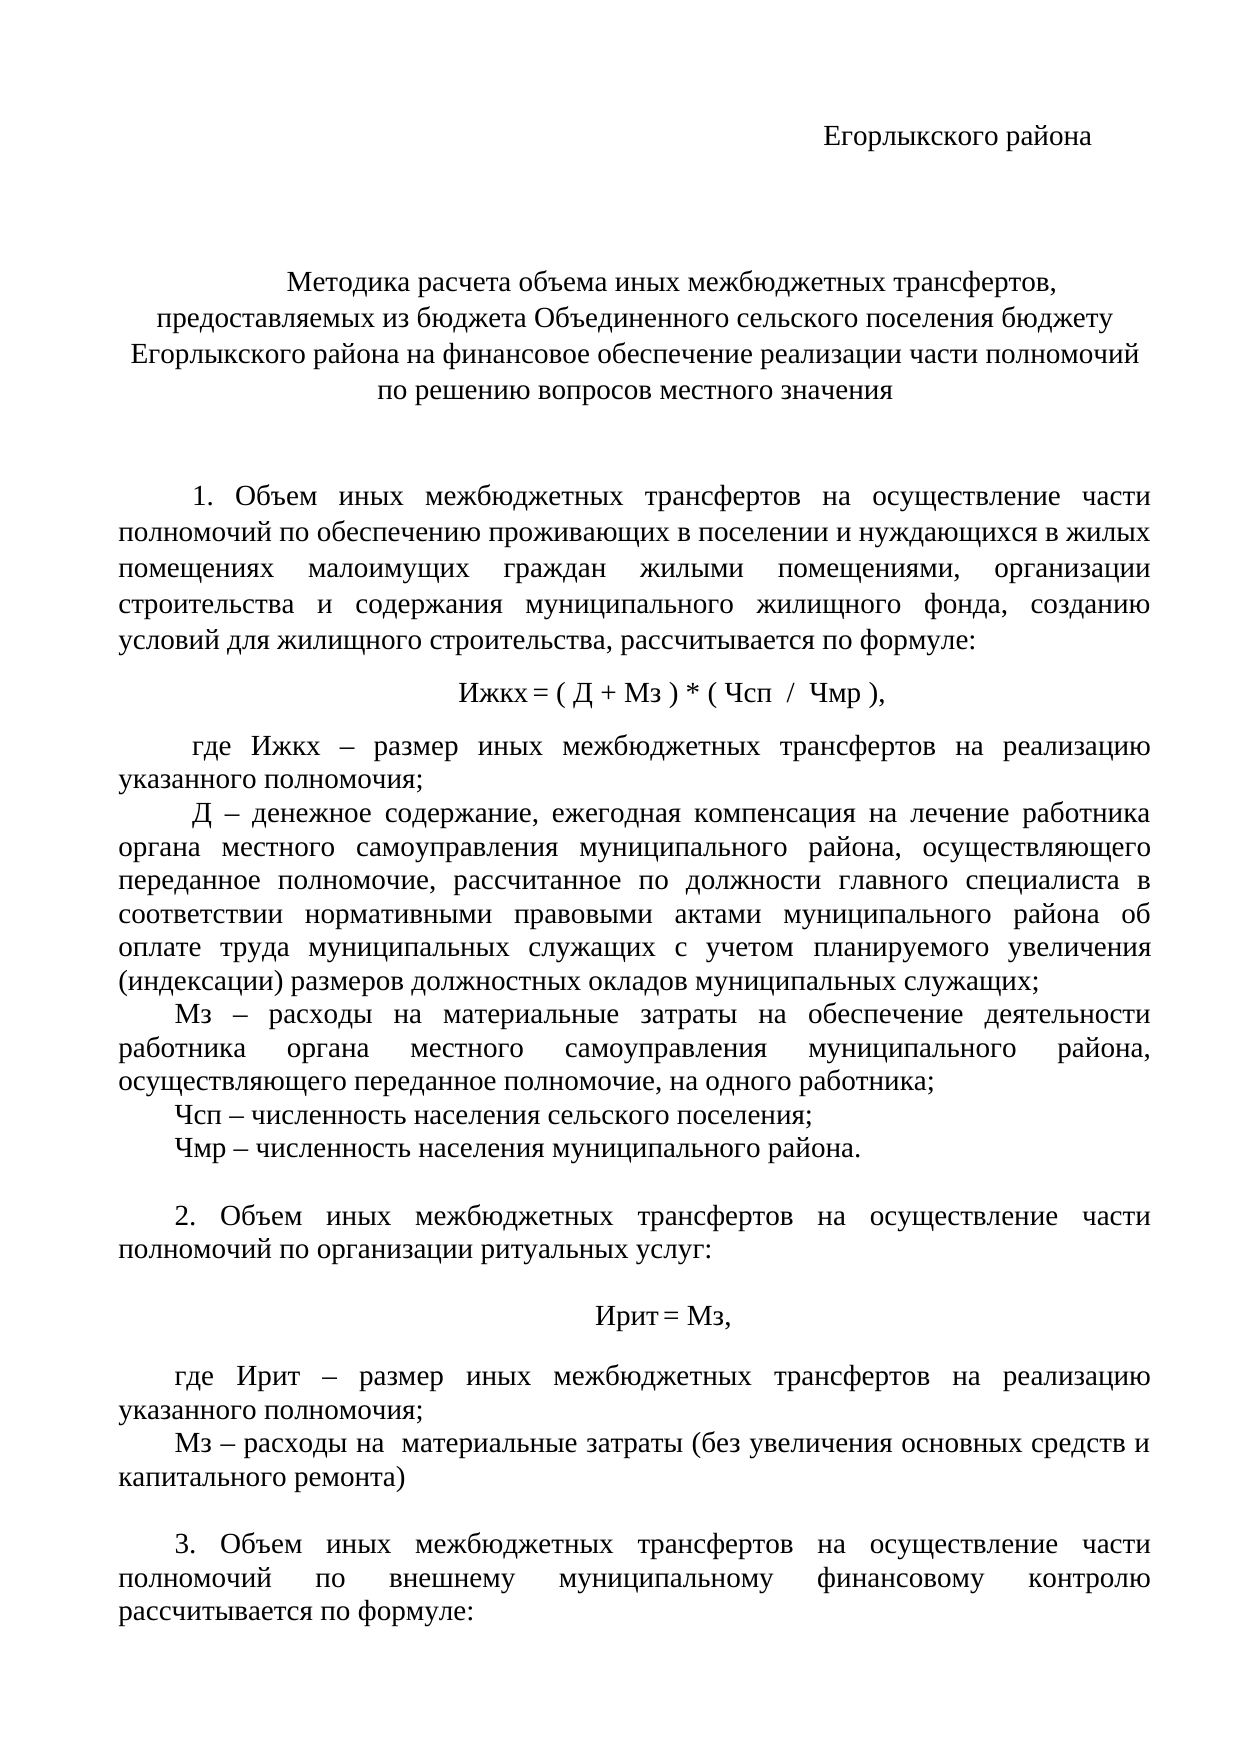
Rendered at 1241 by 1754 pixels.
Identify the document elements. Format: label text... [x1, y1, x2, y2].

text Ижкх = ( Д + Мз ) * ( Чсп / Чмр ), [118, 675, 1152, 709]
text 2. Объем иных межбюджетных трансфертов на осуществление части полномочий по организации ритуальных услуг: [118, 1198, 1152, 1265]
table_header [546, 118, 1103, 158]
text Чсп – численность населения сельского поселения; [118, 1097, 1152, 1131]
text Д – денежное содержание, ежегодная компенсация на лечение работника органа местного самоуправления муниципального района, осуществляющего переданное полномочие, рассчитанное по должности главного специалиста в соответствии нормативными правовыми актами муниципального района об оплате труда муниципальных служащих с учетом планируемого увеличения (индексации) размеров должностных окладов муниципальных служащих; [118, 795, 1152, 996]
text Мз – расходы на материальные затраты (без увеличения основных средств и капитального ремонта) [118, 1426, 1152, 1493]
text Мз – расходы на материальные затраты на обеспечение деятельности работника органа местного самоуправления муниципального района, осуществляющего переданное полномочие, на одного работника; [118, 996, 1152, 1097]
text Методика расчета объема иных межбюджетных трансфертов, предоставляемых из бюджета Объединенного сельского поселения бюджету Егорлыкского района на финансовое обеспечение реализации части полномочий по решению вопросов местного значения [118, 264, 1152, 406]
text где Ирит – размер иных межбюджетных трансфертов на реализацию указанного полномочия; [118, 1358, 1152, 1426]
text Ирит = Мз, [118, 1298, 1152, 1332]
text Чмр – численность населения муниципального района. [118, 1131, 1152, 1164]
text 3. Объем иных межбюджетных трансфертов на осуществление части полномочий по внешнему муниципальному финансовому контролю рассчитывается по формуле: [118, 1526, 1152, 1627]
text где Ижкх – размер иных межбюджетных трансфертов на реализацию указанного полномочия; [118, 728, 1152, 795]
text 1. Объем иных межбюджетных трансфертов на осуществление части полномочий по обеспечению проживающих в поселении и нуждающихся в жилых помещениях малоимущих граждан жилыми помещениями, организации строительства и содержания муниципального жилищного фонда, созданию условий для жилищного строительства, рассчитывается по формуле: [118, 478, 1152, 656]
